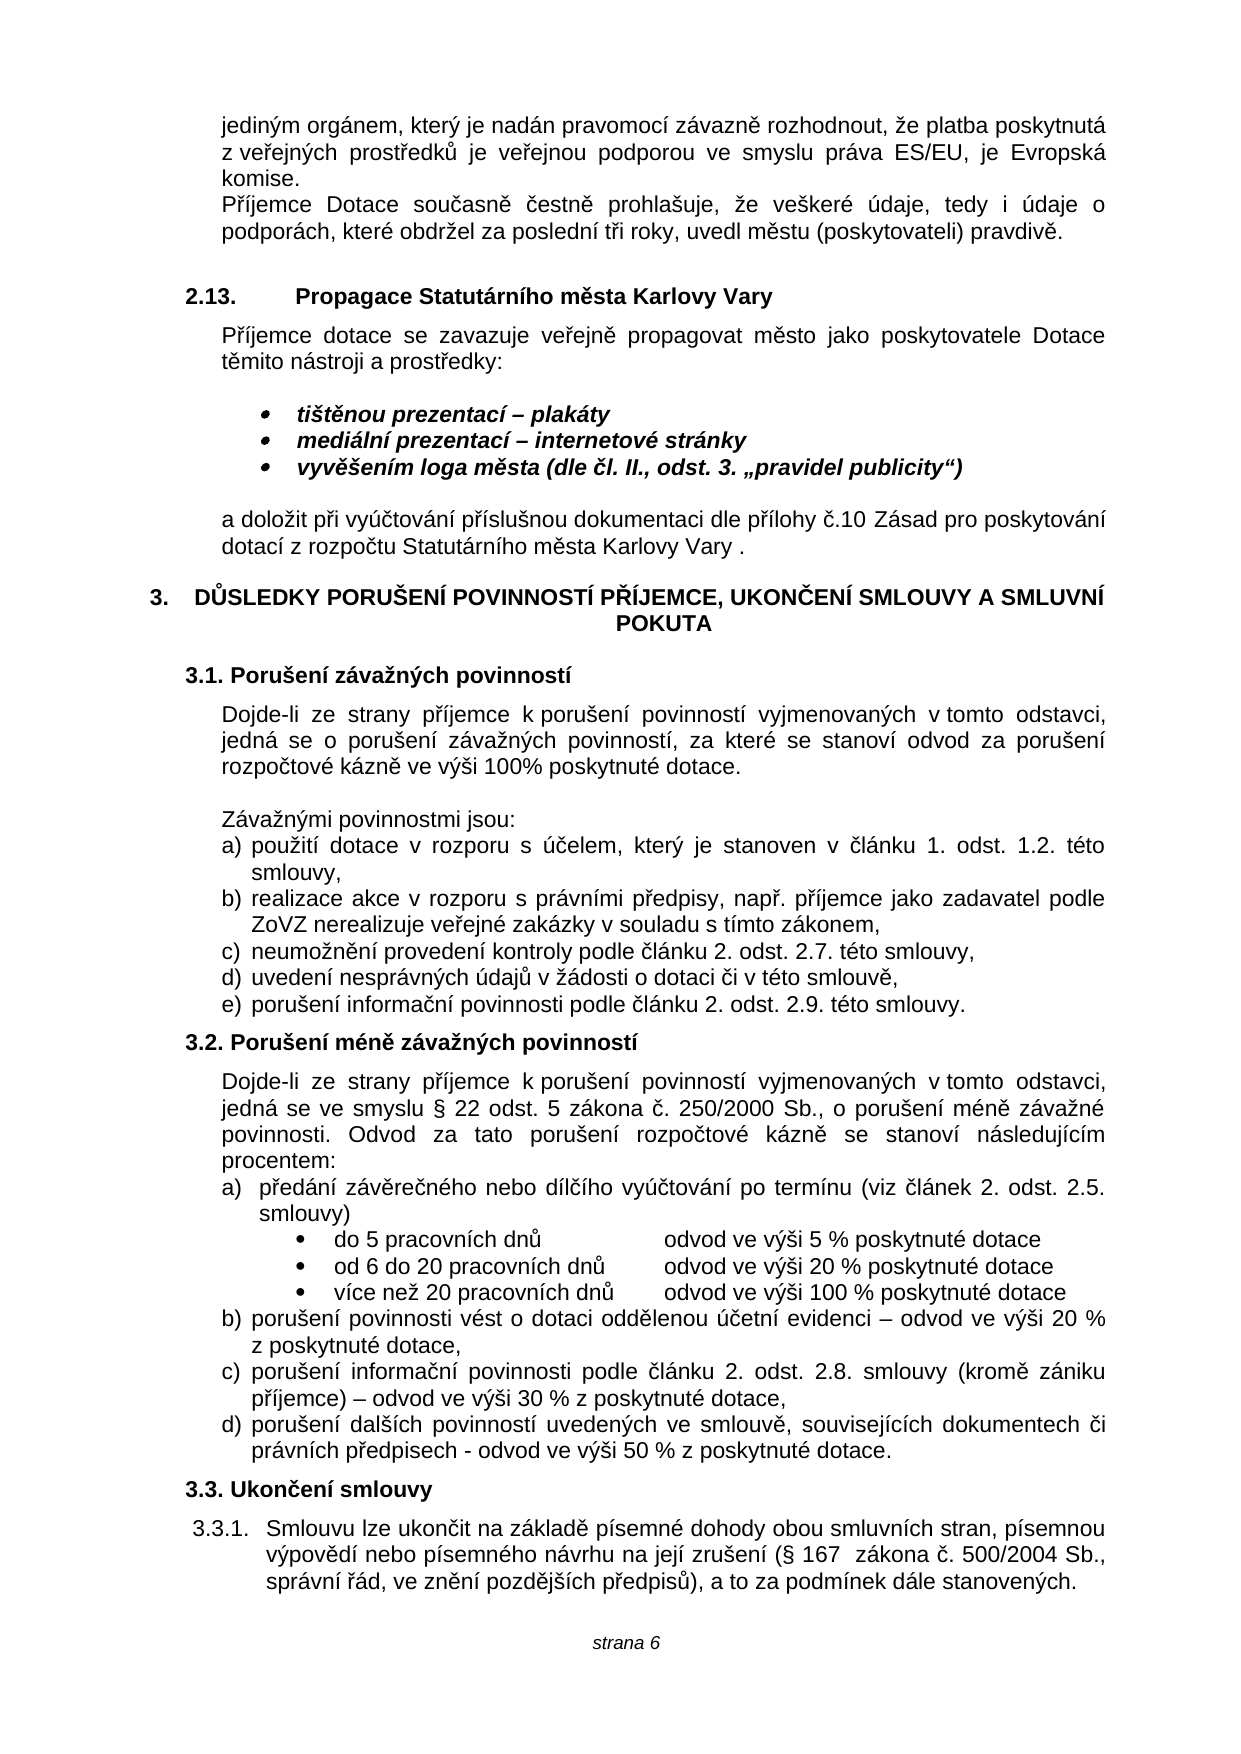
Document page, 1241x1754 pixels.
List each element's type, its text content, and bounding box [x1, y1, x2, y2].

text Příjemce Dotace současně čestně prohlašuje, že veškeré údaje, tedy i údaje o podporách, které obdržel za poslední tři roky, uvedl městu (poskytovateli) pravdivě. [221, 191, 1106, 244]
text Propagace Statutárního města Karlovy Vary [185, 283, 1106, 309]
text Ukončení smlouvy [185, 1476, 1106, 1502]
list porušení povinnosti vést o dotaci oddělenou účetní evidenci – odvod ve výši 20 % z poskytnuté dotace, [221, 1305, 1106, 1358]
list neumožnění provedení kontroly podle článku 2. odst. 2.7. této smlouvy, [221, 938, 1106, 964]
list od 6 do 20 pracovních dnů odvod ve výši 20 % poskytnuté dotace [296, 1253, 1106, 1279]
list vyvěšením loga města (dle čl. II., odst. 3. „pravidel publicity“) [259, 454, 1106, 480]
list Dojde-li ze strany příjemce k porušení povinností vyjmenovaných v tomto odstavci, jedná se ve smyslu § 22 odst. 5 zákona č. 250/2000 Sb., o porušení méně závažné povinnosti. Odvod za tato porušení rozpočtové kázně se stanoví následujícím procentem: [221, 1068, 1106, 1174]
text a doložit při vyúčtování příslušnou dokumentaci dle přílohy č.10 Zásad pro poskytování dotací z rozpočtu Statutárního města Karlovy Vary . [221, 506, 1106, 559]
list porušení dalších povinností uvedených ve smlouvě, souvisejících dokumentech či právních předpisech - odvod ve výši 50 % z poskytnuté dotace. [221, 1411, 1106, 1463]
list realizace akce v rozporu s právními předpisy, např. příjemce jako zadavatel podle ZoVZ nerealizuje veřejné zakázky v souladu s tímto zákonem, [221, 885, 1106, 938]
list více než 20 pracovních dnů odvod ve výši 100 % poskytnuté dotace [296, 1279, 1106, 1305]
list tištěnou prezentací – plakáty [259, 401, 1106, 427]
list Smlouvu lze ukončit na základě písemné dohody obou smluvních stran, písemnou výpovědí nebo písemného návrhu na její zrušení (§ 167 zákona č. 500/2004 Sb., správní řád, ve znění pozdějších předpisů), a to za podmínek dále stanovených. [192, 1515, 1106, 1594]
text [221, 112, 1106, 191]
list porušení informační povinnosti podle článku 2. odst. 2.8. smlouvy (kromě zániku příjemce) – odvod ve výši 30 % z poskytnuté dotace, [221, 1358, 1106, 1411]
text Porušení závažných povinností [185, 662, 1106, 688]
list mediální prezentací – internetové stránky [259, 427, 1106, 454]
list Dojde-li ze strany příjemce k porušení povinností vyjmenovaných v tomto odstavci, jedná se o porušení závažných povinností, za které se stanoví odvod za porušení rozpočtové kázně ve výši 100% poskytnuté dotace. [221, 701, 1106, 780]
list porušení informační povinnosti podle článku 2. odst. 2.9. této smlouvy. [221, 991, 1106, 1017]
text Příjemce dotace se zavazuje veřejně propagovat město jako poskytovatele Dotace těmito nástroji a prostředky: [221, 322, 1106, 374]
list do 5 pracovních dnů odvod ve výši 5 % poskytnuté dotace [296, 1226, 1106, 1253]
text Porušení méně závažných povinností [185, 1029, 1106, 1056]
list Závažnými povinnostmi jsou: [221, 806, 1106, 832]
list použití dotace v rozporu s účelem, který je stanoven v článku 1. odst. 1.2. této smlouvy, [221, 832, 1106, 885]
list uvedení nesprávných údajů v žádosti o dotaci či v této smlouvě, [221, 964, 1106, 991]
text DŮSLEDKY PORUŠENÍ POVINNOSTÍ PŘÍJEMCE, ukončení smlouvy a smluvní pokuta [148, 584, 1106, 637]
list předání závěrečného nebo dílčího vyúčtování po termínu (viz článek 2. odst. 2.5. smlouvy) [221, 1174, 1106, 1226]
